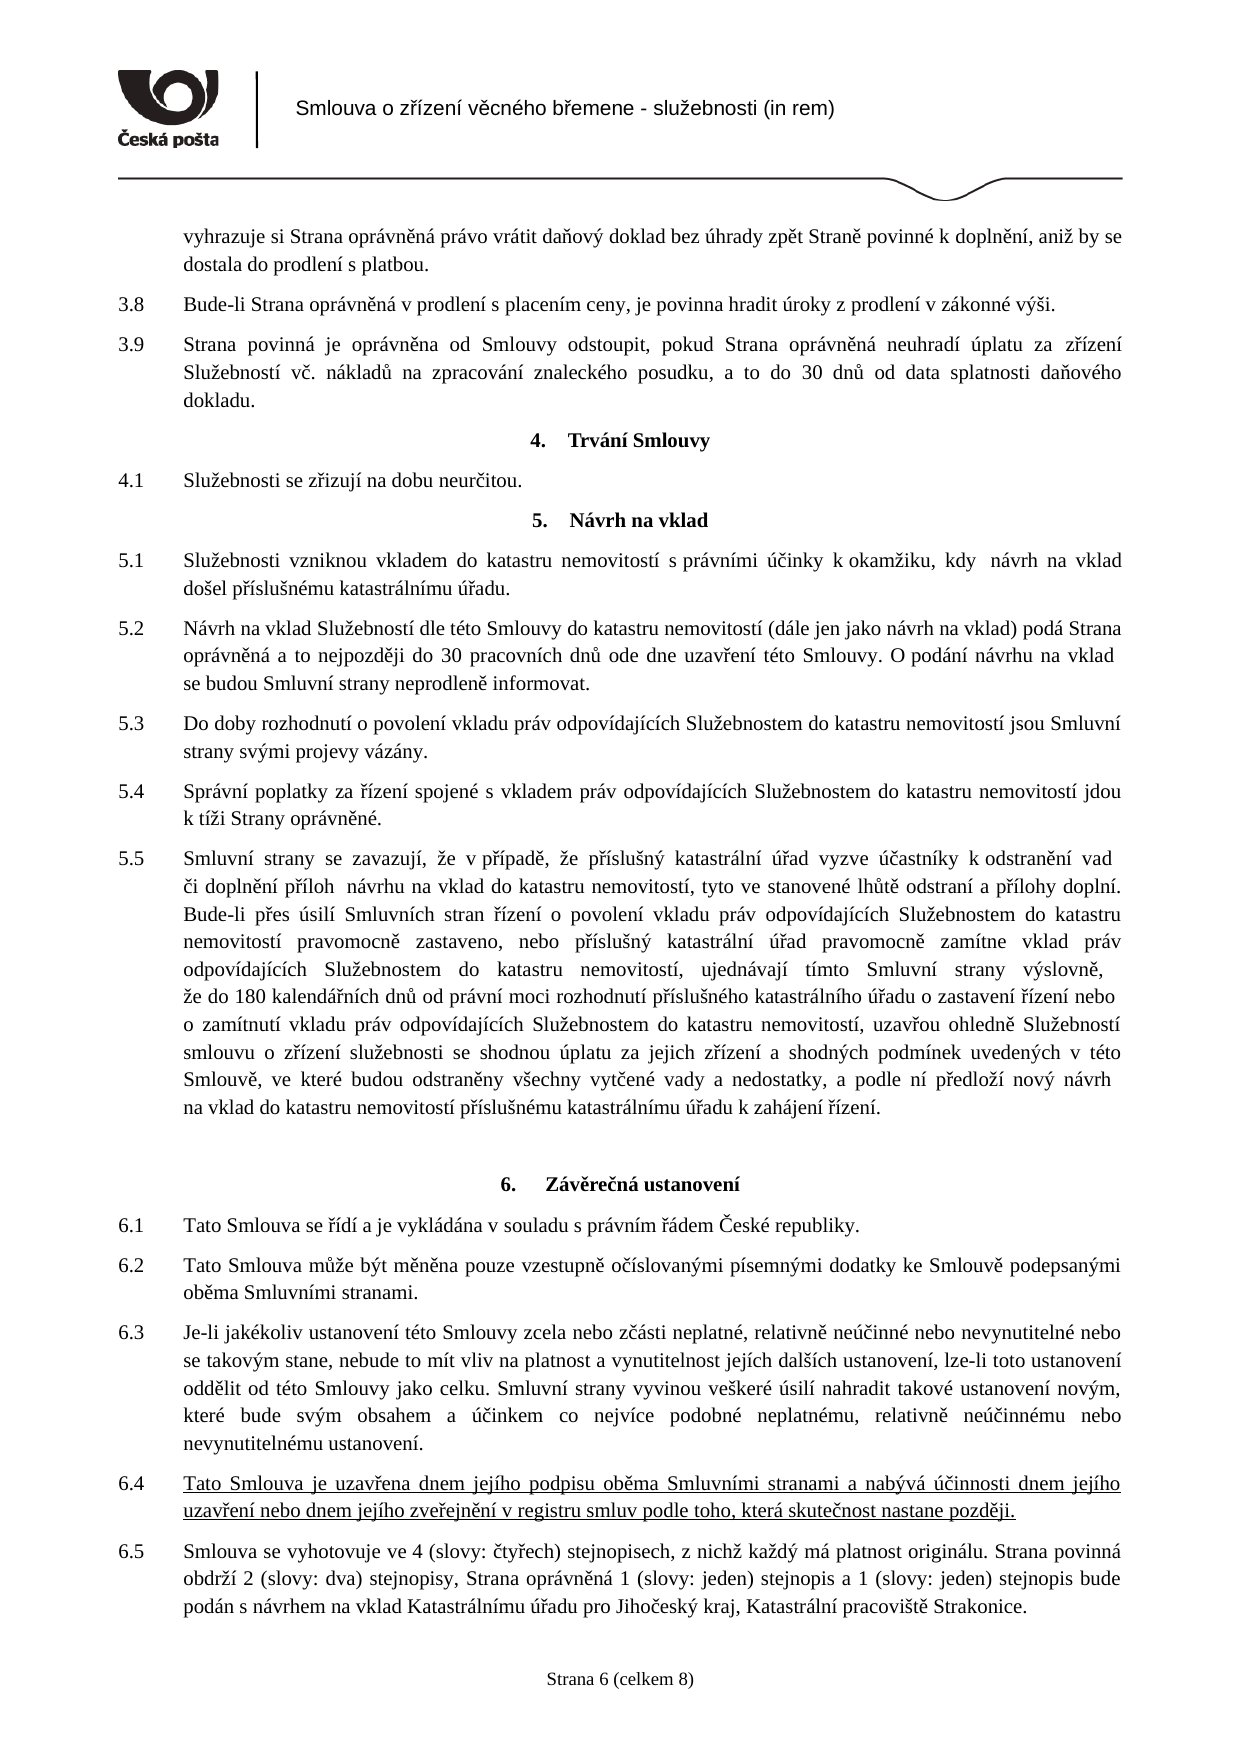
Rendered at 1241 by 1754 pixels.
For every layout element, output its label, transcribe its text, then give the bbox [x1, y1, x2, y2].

list Návrh na vklad Služebností dle této Smlouvy do katastru nemovitostí (dále jen jako návrh na vklad) podá Strana oprávněná a to nejpozději do 30 pracovních dnů ode dne uzavření této Smlouvy. O podání návrhu na vklad se budou Smluvní strany neprodleně informovat. [118, 616, 1122, 695]
list Do doby rozhodnutí o povolení vkladu práv odpovídajících Služebnostem do katastru nemovitostí jsou Smluvní strany svými projevy vázány. [118, 711, 1122, 763]
text Strana povinná je oprávněna od Smlouvy odstoupit, pokud Strana oprávněná neuhradí úplatu za zřízení Služebností vč. nákladů na zpracování znaleckého posudku, a to do 30 dnů od data splatnosti daňového dokladu. [118, 332, 1122, 412]
picture [118, 177, 1123, 201]
list Návrh na vklad [118, 508, 1122, 532]
list Smluvní strany se zavazují, že v případě, že příslušný katastrální úřad vyzve účastníky k odstranění vad či doplnění příloh návrhu na vklad do katastru nemovitostí, tyto ve stanovené lhůtě odstraní a přílohy doplní. Bude-li přes úsilí Smluvních stran řízení o povolení vkladu práv odpovídajících Služebnostem do katastru nemovitostí pravomocně zastaveno, nebo příslušný katastrální úřad pravomocně zamítne vklad práv odpovídajících Služebnostem do katastru nemovitostí, ujednávají tímto Smluvní strany výslovně, že do 180 kalendářních dnů od právní moci rozhodnutí příslušného katastrálního úřadu o zastavení řízení nebo o zamítnutí vkladu práv odpovídajících Služebnostem do katastru nemovitostí, uzavřou ohledně Služebností smlouvu o zřízení služebnosti se shodnou úplatu za jejich zřízení a shodných podmínek uvedených v této Smlouvě, ve které budou odstraněny všechny vytčené vady a nedostatky, a podle ní předloží nový návrh na vklad do katastru nemovitostí příslušnému katastrálnímu úřadu k zahájení řízení. [118, 846, 1122, 1119]
list Závěrečná ustanovení [118, 1172, 1122, 1196]
list Tato Smlouva se řídí a je vykládána v souladu s právním řádem České republiky. [118, 1212, 1122, 1237]
list Služebnosti vzniknou vkladem do katastru nemovitostí s právními účinky k okamžiku, kdy návrh na vklad došel příslušnému katastrálnímu úřadu. [118, 548, 1122, 599]
list Tato Smlouva je uzavřena dnem jejího podpisu oběma Smluvními stranami a nabývá účinnosti dnem jejího uzavření nebo dnem jejího zveřejnění v registru smluv podle toho, která skutečnost nastane později. [118, 1471, 1122, 1522]
list Služebnosti se zřizují na dobu neurčitou. [118, 468, 1122, 492]
text Bude-li Strana oprávněná v prodlení s placením ceny, je povinna hradit úroky z prodlení v zákonné výši. [118, 292, 1122, 316]
list Tato Smlouva může být měněna pouze vzestupně očíslovanými písemnými dodatky ke Smlouvě podepsanými oběma Smluvními stranami. [118, 1253, 1122, 1304]
list Trvání Smlouvy [118, 428, 1122, 452]
list Správní poplatky za řízení spojené s vkladem práv odpovídajících Služebnostem do katastru nemovitostí jdou k tíži Strany oprávněné. [118, 779, 1122, 830]
picture [118, 70, 219, 148]
list Smlouva se vyhotovuje ve 4 (slovy: čtyřech) stejnopisech, z nichž každý má platnost originálu. Strana povinná obdrží 2 (slovy: dva) stejnopisy, Strana oprávněná 1 (slovy: jeden) stejnopis a 1 (slovy: jeden) stejnopis bude podán s návrhem na vklad Katastrálnímu úřadu pro Jihočeský kraj, Katastrální pracoviště Strakonice. [118, 1538, 1122, 1618]
list Je-li jakékoliv ustanovení této Smlouvy zcela nebo zčásti neplatné, relativně neúčinné nebo nevynutitelné nebo se takovým stane, nebude to mít vliv na platnost a vynutitelnost jejích dalších ustanovení, lze-li toto ustanovení oddělit od této Smlouvy jako celku. Smluvní strany vyvinou veškeré úsilí nahradit takové ustanovení novým, které bude svým obsahem a účinkem co nejvíce podobné neplatnému, relativně neúčinnému nebo nevynutitelnému ustanovení. [118, 1320, 1122, 1455]
